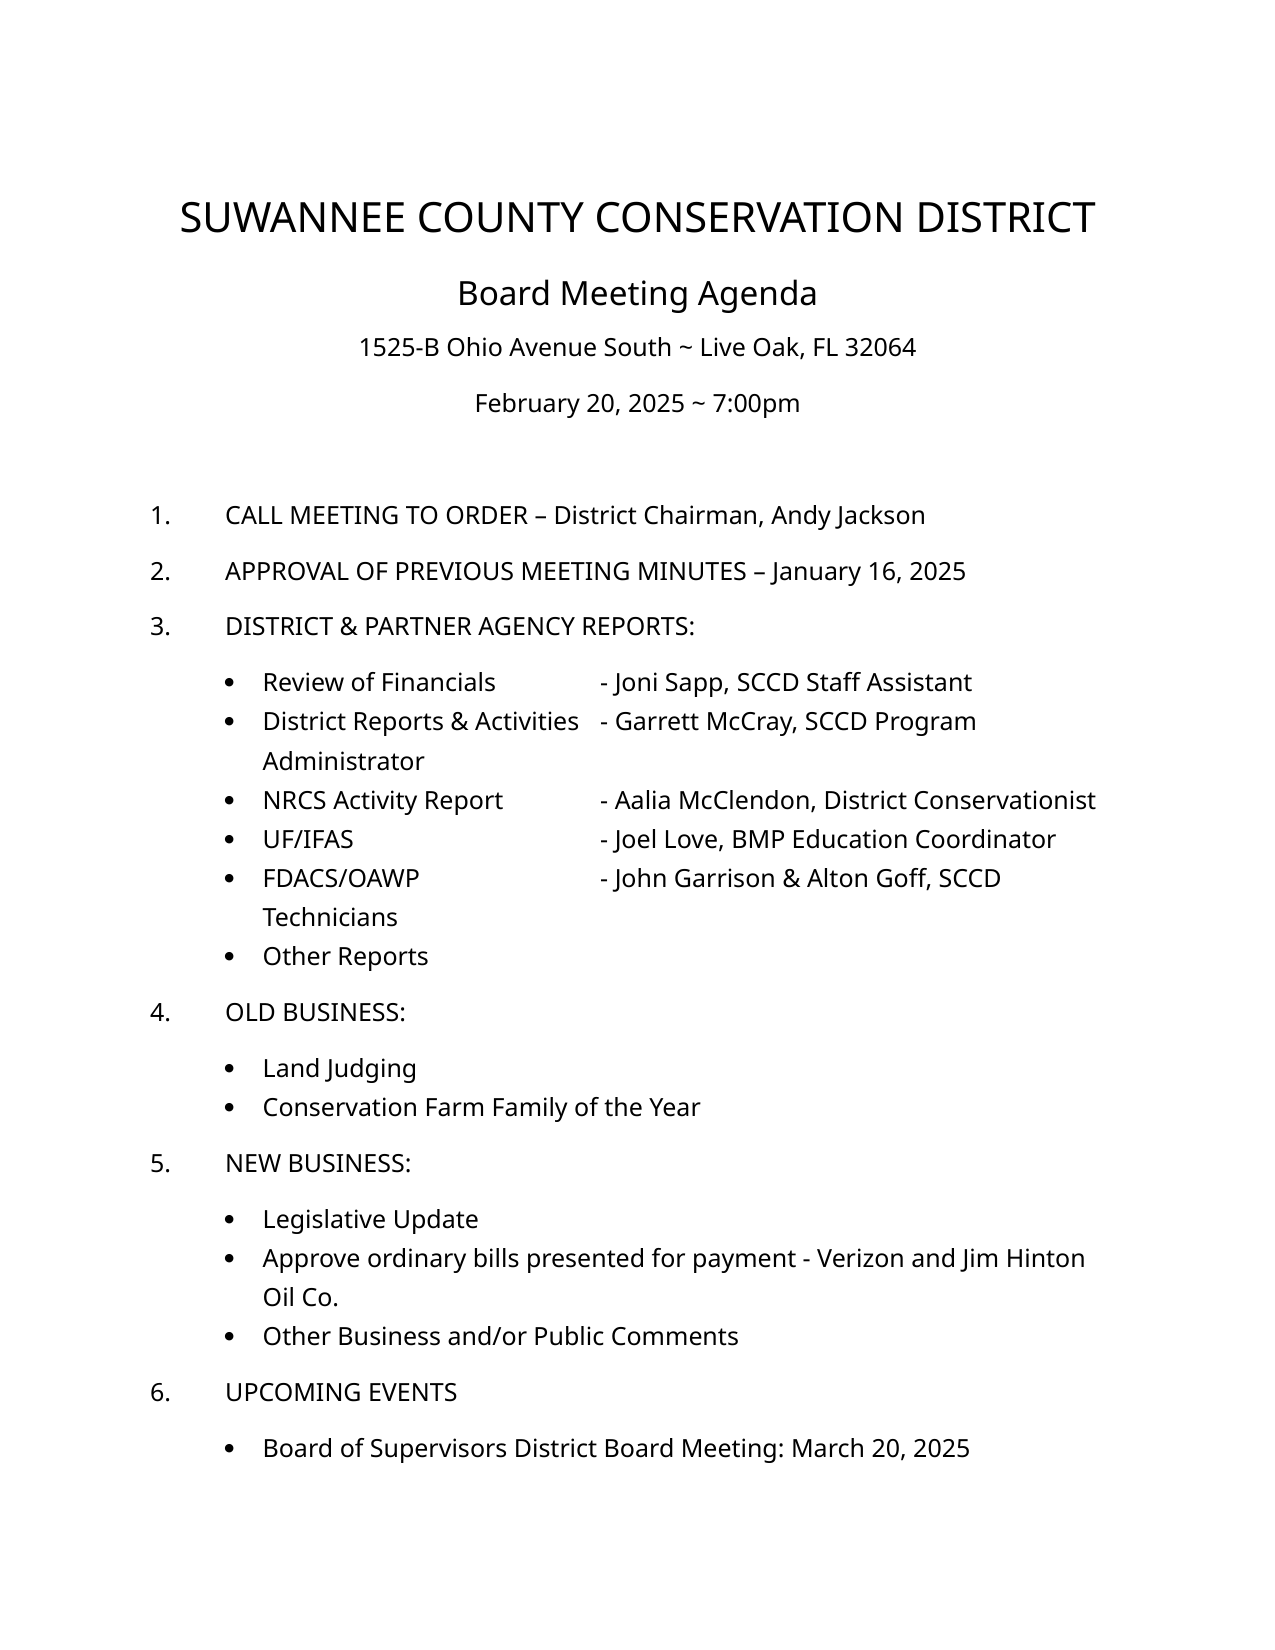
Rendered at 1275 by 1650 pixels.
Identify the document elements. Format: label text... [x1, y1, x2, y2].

text 5. NEW BUSINESS: [150, 1146, 1125, 1180]
subtitle Board Meeting Agenda [150, 269, 1125, 315]
list FDACS/OAWP - John Garrison & Alton Goff, SCCD Technicians [225, 861, 1125, 934]
list Board of Supervisors District Board Meeting: March 20, 2025 [225, 1431, 1125, 1465]
text 6. UPCOMING EVENTS [150, 1375, 1125, 1409]
text 4. OLD BUSINESS: [150, 995, 1125, 1029]
list UF/IFAS - Joel Love, BMP Education Coordinator [225, 822, 1125, 856]
list Review of Financials - Joni Sapp, SCCD Staff Assistant [225, 665, 1125, 699]
list Other Reports [225, 939, 1125, 973]
list Conservation Farm Family of the Year [225, 1090, 1125, 1124]
list Approve ordinary bills presented for payment - Verizon and Jim Hinton Oil Co. [225, 1241, 1125, 1314]
list Other Business and/or Public Comments [225, 1319, 1125, 1353]
text 1. CALL MEETING TO ORDER – District Chairman, Andy Jackson [150, 497, 1125, 531]
text February 20, 2025 ~ 7:00pm [150, 386, 1125, 420]
list Land Judging [225, 1051, 1125, 1085]
text 2. APPROVAL OF PREVIOUS MEETING MINUTES – January 16, 2025 [150, 553, 1125, 587]
text 1525-B Ohio Avenue South ~ Live Oak, FL 32064 [150, 330, 1125, 364]
list Legislative Update [225, 1202, 1125, 1236]
list District Reports & Activities - Garrett McCray, SCCD Program Administrator [225, 704, 1125, 777]
text 3. DISTRICT & PARTNER AGENCY REPORTS: [150, 609, 1125, 643]
list NRCS Activity Report - Aalia McClendon, District Conservationist [225, 782, 1125, 816]
subtitle SUWANNEE COUNTY CONSERVATION DISTRICT [150, 187, 1125, 244]
